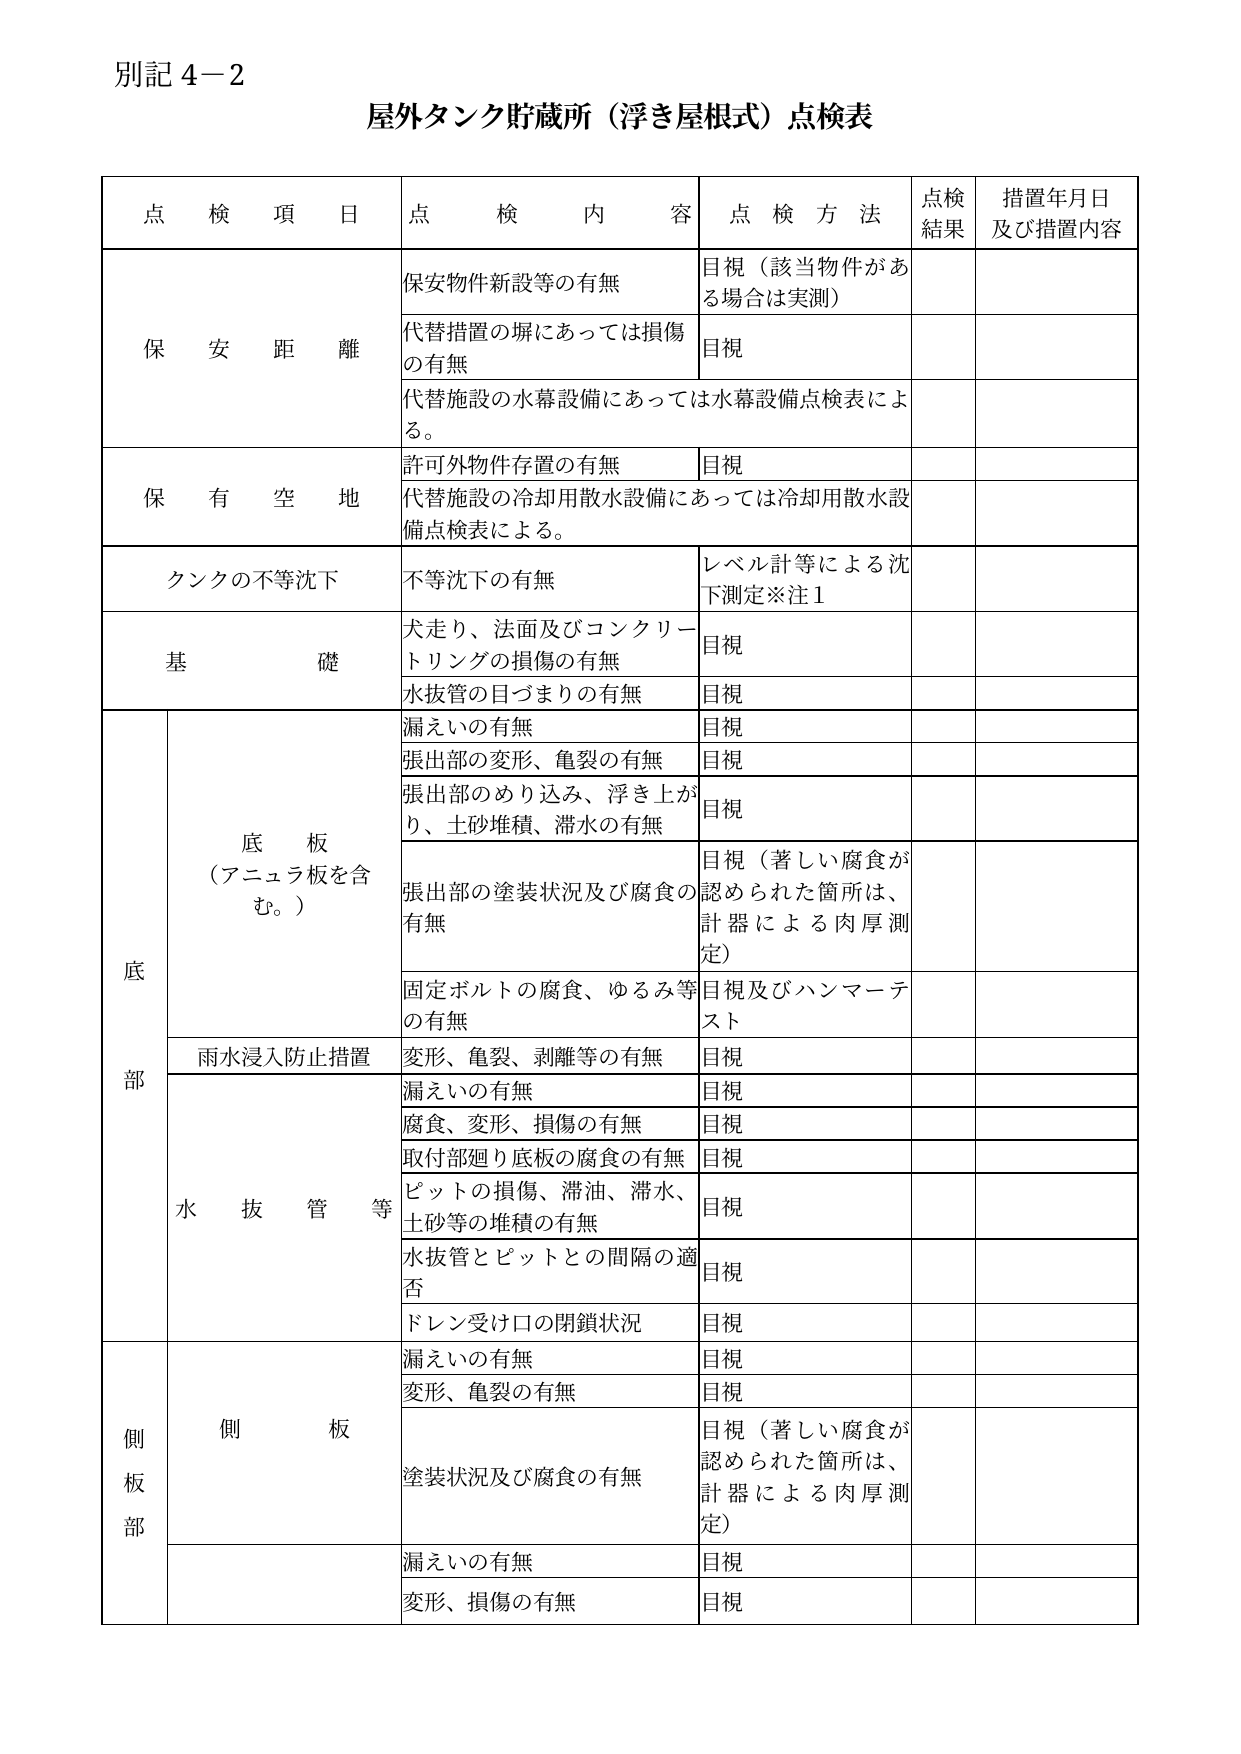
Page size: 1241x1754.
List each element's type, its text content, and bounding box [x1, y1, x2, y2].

table_cell 水抜管の目づまりの有無 [402, 677, 698, 709]
table_cell [976, 777, 1137, 840]
text 別記4－2 [52, 52, 1188, 94]
table_cell 保 安 距 離 [103, 250, 401, 447]
table_cell [976, 743, 1137, 775]
table_cell 張出部のめり込み、浮き上がり、土砂堆積、滞水の有無 [402, 777, 698, 840]
table_cell [976, 380, 1137, 447]
table_cell [912, 743, 975, 775]
table_cell 目視 [700, 1342, 911, 1373]
table_cell [976, 972, 1137, 1037]
table_cell [976, 547, 1137, 611]
table_cell 側 板 [168, 1342, 401, 1544]
table_cell [976, 1545, 1137, 1577]
table_cell 保 有 空 地 [103, 448, 401, 545]
table_cell 目視 [700, 448, 911, 480]
table_cell クンクの不等沈下 [103, 547, 401, 611]
table_cell [912, 1240, 975, 1303]
table_cell 底 板 （アニュラ板を含む。） [168, 711, 401, 1037]
table_cell 変形、損傷の有無 [402, 1578, 698, 1624]
table_cell [976, 1108, 1137, 1139]
table_cell [912, 677, 975, 709]
table_cell 目視 [700, 315, 911, 379]
table_cell [912, 1038, 975, 1073]
table_cell [912, 777, 975, 840]
table_cell 目視 [700, 1304, 911, 1341]
table_cell 許可外物件存置の有無 [402, 448, 698, 480]
table_cell 固定ボルトの腐食、ゆるみ等の有無 [402, 972, 698, 1037]
table_cell [976, 711, 1137, 742]
table_cell [912, 448, 975, 480]
table_cell 漏えいの有無 [402, 711, 698, 742]
table_cell [976, 315, 1137, 379]
table_cell 漏えいの有無 [402, 1075, 698, 1106]
table_cell [912, 315, 975, 379]
text 屋外タンク貯蔵所（浮き屋根式）点検表 [52, 94, 1188, 136]
table_cell 取付部廻り底板の腐食の有無 [402, 1141, 698, 1172]
table_cell 側 板 部 [103, 1342, 167, 1624]
table_cell 漏えいの有無 [402, 1342, 698, 1373]
table_cell 目視（著しい腐食が認められた箇所は、計器による肉厚測定） [700, 842, 911, 971]
table_cell [976, 1408, 1137, 1544]
table_cell 目視 [700, 743, 911, 775]
table_cell [976, 1141, 1137, 1172]
table_header 点 検 方 法 [700, 177, 911, 248]
table_cell [912, 1174, 975, 1238]
table_cell 目視 [700, 612, 911, 676]
table_cell [976, 612, 1137, 676]
table_header 点検結果 [912, 177, 975, 248]
table_cell 変形、亀裂の有無 [402, 1375, 698, 1407]
table_cell [912, 250, 975, 313]
table_cell [912, 1545, 975, 1577]
table_cell [912, 1342, 975, 1373]
table_cell [912, 612, 975, 676]
table_cell 代替措置の塀にあっては損傷 の有無 [402, 315, 698, 379]
table_cell 保安物件新設等の有無 [402, 250, 698, 313]
table_cell 目視（著しい腐食が認められた箇所は、計器による肉厚測定） [700, 1408, 911, 1544]
table_cell 水 抜 管 等 [168, 1075, 401, 1341]
table_cell [976, 1578, 1137, 1624]
table_cell [976, 1342, 1137, 1373]
table_cell 犬走り、法面及びコンクリートリングの損傷の有無 [402, 612, 698, 676]
table_cell [976, 1375, 1137, 1407]
table_cell 目視 [700, 1038, 911, 1073]
table_cell 不等沈下の有無 [402, 547, 698, 611]
table_cell [912, 1408, 975, 1544]
table_cell [912, 1304, 975, 1341]
table_cell 目視 [700, 677, 911, 709]
table_cell 目視 [700, 1075, 911, 1106]
table_header 措置年月日 及び措置内容 [976, 177, 1137, 248]
table_cell [912, 1108, 975, 1139]
table_cell 目視（該当物件がある場合は実測） [700, 250, 911, 313]
table_cell 雨水浸入防止措置 [168, 1038, 401, 1073]
table_cell [912, 547, 975, 611]
table_cell [912, 972, 975, 1037]
table_cell [912, 711, 975, 742]
table_cell [912, 481, 975, 545]
table_cell ドレン受け口の閉鎖状況 [402, 1304, 698, 1341]
table_cell [912, 1375, 975, 1407]
table_cell 目視 [700, 1578, 911, 1624]
table_cell 目視 [700, 711, 911, 742]
table_cell [976, 481, 1137, 545]
table_cell 漏えいの有無 [402, 1545, 698, 1577]
table_cell [976, 842, 1137, 971]
table_cell 目視 [700, 1174, 911, 1238]
table_cell 張出部の変形、亀裂の有無 [402, 743, 698, 775]
table_cell レベル計等による沈下測定※注１ [700, 547, 911, 611]
table_cell 水抜管とピットとの間隔の適否 [402, 1240, 698, 1303]
table_cell [976, 1038, 1137, 1073]
table_cell 目視 [700, 777, 911, 840]
table_header 点 検 項 日 [103, 177, 401, 248]
table_cell [168, 1545, 401, 1624]
table_cell [976, 250, 1137, 313]
table_cell 変形、亀裂、剥離等の有無 [402, 1038, 698, 1073]
table_cell 底 部 [103, 711, 167, 1341]
table_cell 張出部の塗装状況及び腐食の有無 [402, 842, 698, 971]
table_cell [976, 448, 1137, 480]
table_cell [912, 1578, 975, 1624]
table_cell [976, 1240, 1137, 1303]
table_cell [912, 380, 975, 447]
table_cell [912, 1075, 975, 1106]
table_cell [976, 1304, 1137, 1341]
table_cell 目視及びハンマーテスト [700, 972, 911, 1037]
table_cell 腐食、変形、損傷の有無 [402, 1108, 698, 1139]
table_cell 代替施設の冷却用散水設備にあっては冷却用散水設備点検表による。 [402, 481, 911, 545]
table_cell [976, 1075, 1137, 1106]
table_cell 目視 [700, 1545, 911, 1577]
table_cell ピットの損傷、滞油、滞水、土砂等の堆積の有無 [402, 1174, 698, 1238]
table_cell 目視 [700, 1375, 911, 1407]
table_cell 目視 [700, 1240, 911, 1303]
table_cell 基 礎 [103, 612, 401, 709]
table_cell [976, 677, 1137, 709]
table_cell 目視 [700, 1141, 911, 1172]
table_cell [912, 1141, 975, 1172]
table_cell 塗装状況及び腐食の有無 [402, 1408, 698, 1544]
table_cell 代替施設の水幕設備にあっては水幕設備点検表による。 [402, 380, 911, 447]
table_cell 目視 [700, 1108, 911, 1139]
table_cell [976, 1174, 1137, 1238]
table_header 点 検 内 容 [402, 177, 698, 248]
table_cell [912, 842, 975, 971]
